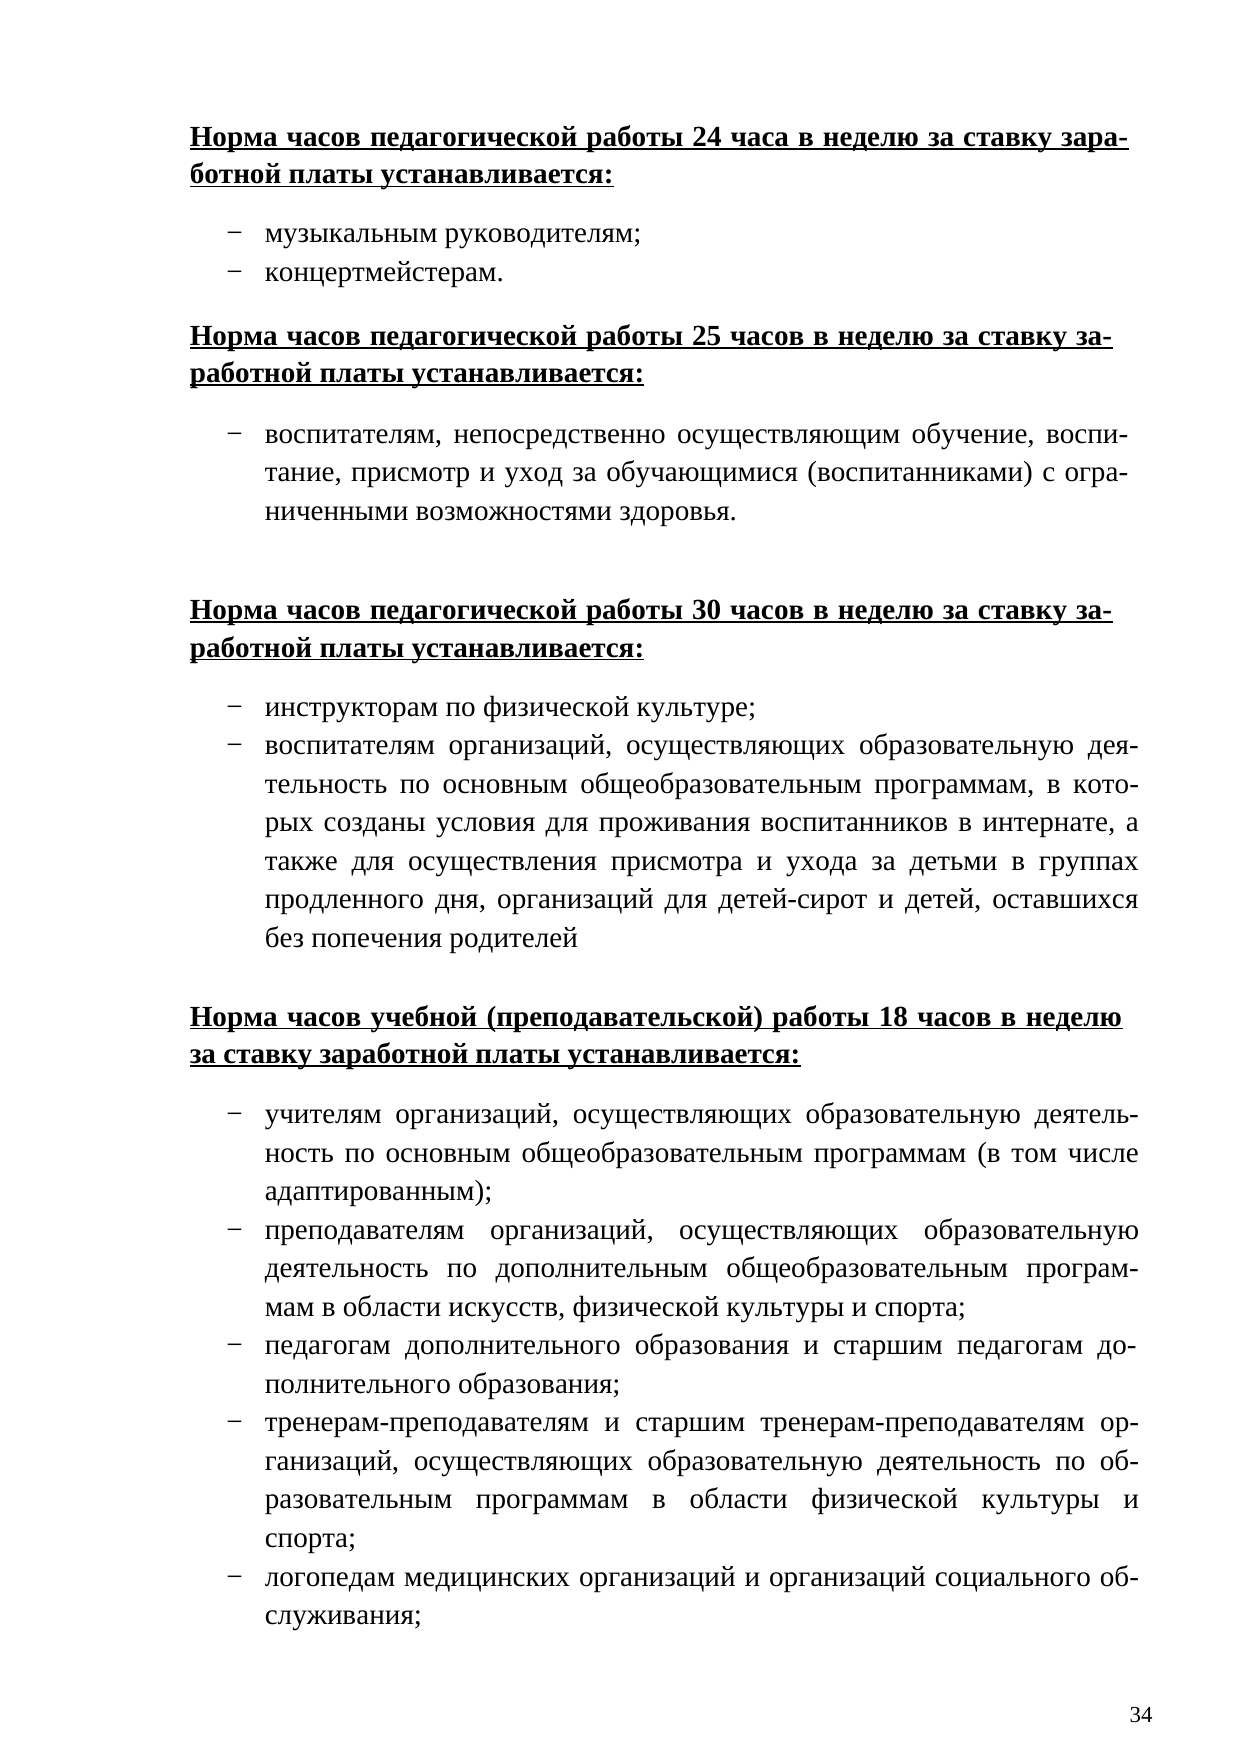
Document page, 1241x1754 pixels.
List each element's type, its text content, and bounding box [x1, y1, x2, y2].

list учителям организаций, осуществляющих образовательную деятель-ность по основным общеобразовательным программам (в том числе адаптированным); [226, 1096, 1139, 1207]
list музыкальным руководителям; [226, 216, 1152, 249]
text Норма часов педагогической работы 30 часов в неделю за ставку за-работной платы устанавливается: [189, 592, 1112, 621]
text Норма часов учебной (преподавательской) работы 18 часов в неделю за ставку заработной платы устанавливается: [189, 1029, 1123, 1069]
list преподавателям организаций, осуществляющих образовательную деятельность по дополнительным общеобразовательным програм-мам в области искусств, физической культуры и спорта; [226, 1212, 1139, 1322]
list логопедам медицинских организаций и организаций социального об-служивания; [226, 1559, 1139, 1631]
list концертмейстерам. [226, 254, 1152, 288]
text Норма часов педагогической работы 25 часов в неделю за ставку за-работной платы устанавливается: [189, 318, 1112, 347]
text Норма часов педагогической работы 24 часа в неделю за ставку зара-ботной платы устанавливается: [189, 119, 1129, 148]
list тренерам-преподавателям и старшим тренерам-преподавателям ор-ганизаций, осуществляющих образовательную деятельность по об-разовательным программам в области физической культуры и спорта; [226, 1404, 1139, 1554]
list воспитателям организаций, осуществляющих образовательную дея-тельность по основным общеобразовательным программам, в кото-рых созданы условия для проживания воспитанников в интернате, а также для осуществления присмотра и ухода за детьми в группах продленного дня, организаций для детей-сирот и детей, оставшихся без попечения родителей [226, 727, 1139, 954]
text Норма часов педагогической работы 30 часов в неделю за ставку за-работной платы устанавливается: [189, 622, 1112, 663]
list воспитателям, непосредственно осуществляющим обучение, воспи-тание, присмотр и уход за обучающимися (воспитанниками) с огра-ниченными возможностями здоровья. [226, 416, 1129, 526]
text Норма часов педагогической работы 24 часа в неделю за ставку зара-ботной платы устанавливается: [189, 149, 1129, 190]
list педагогам дополнительного образования и старшим педагогам до-полнительного образования; [226, 1327, 1137, 1399]
text Норма часов педагогической работы 25 часов в неделю за ставку за-работной платы устанавливается: [189, 348, 1112, 389]
list инструкторам по физической культуре; [226, 689, 1152, 722]
text Норма часов учебной (преподавательской) работы 18 часов в неделю за ставку заработной платы устанавливается: [189, 999, 1123, 1028]
